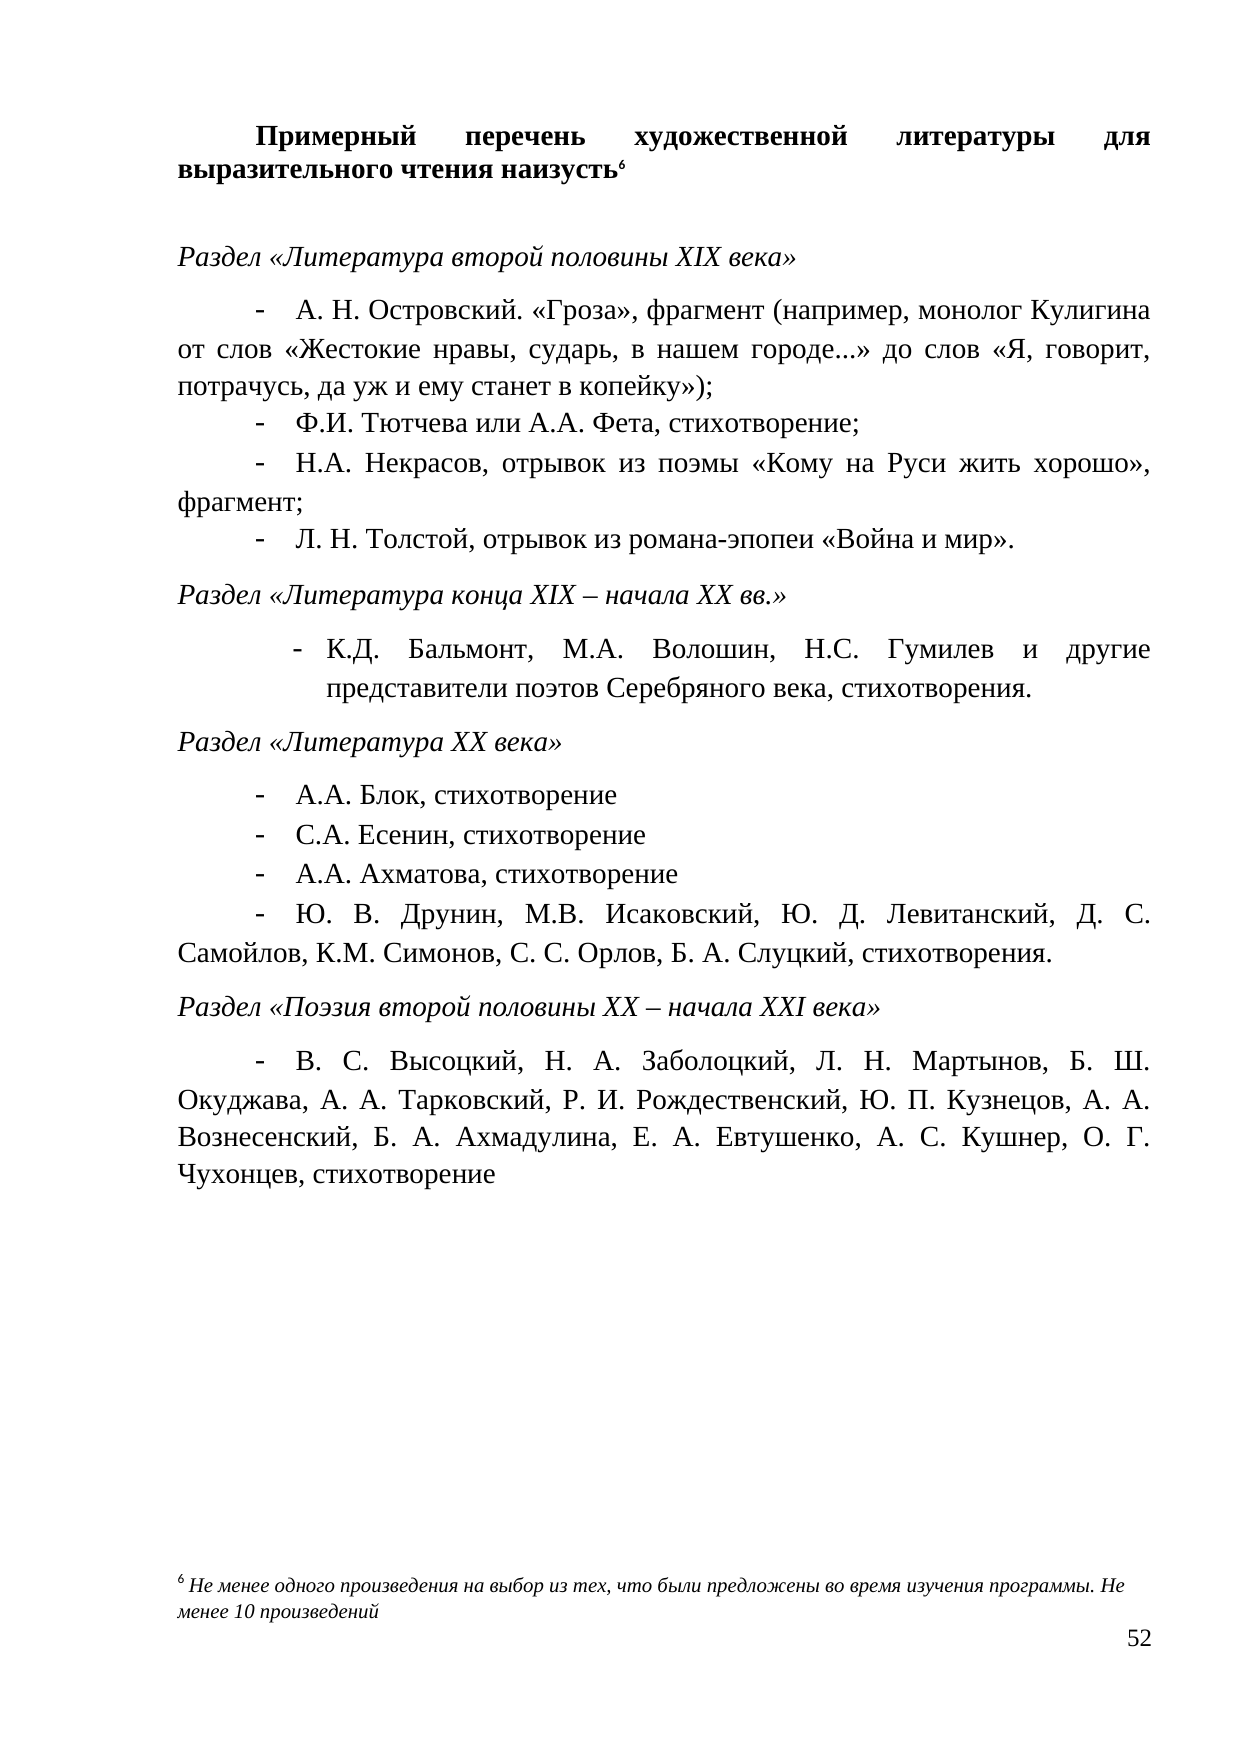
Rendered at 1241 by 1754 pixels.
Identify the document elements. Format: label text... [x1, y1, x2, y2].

list Ю. В. Друнин, М.В. Исаковский, Ю. Д. Левитанский, Д. С. Самойлов, К.М. Симонов, С. С. Орлов, Б. А. Слуцкий, стихотворения. [177, 896, 1152, 969]
list К.Д. Бальмонт, М.А. Волошин, Н.С. Гумилев и другие представители поэтов Серебряного века, стихотворения. [288, 631, 1152, 704]
text Раздел «Литература второй половины XIX века» [177, 239, 1152, 272]
text Раздел «Литература конца XIX – начала XX вв.» [177, 577, 1152, 611]
text Раздел «Литература XX века» [177, 724, 1152, 757]
list В. С. Высоцкий, Н. А. Заболоцкий, Л. Н. Мартынов, Б. Ш. Окуджава, А. А. Тарковский, Р. И. Рождественский, Ю. П. Кузнецов, А. А. Вознесенский, Б. А. Ахмадулина, Е. А. Евтушенко, А. С. Кушнер, О. Г. Чухонцев, стихотворение [177, 1043, 1152, 1189]
text Раздел «Поэзия второй половины XX – начала XXI века» [177, 989, 1152, 1023]
subtitle Примерный перечень художественной литературы для выразительного чтения наизусть [177, 118, 1152, 185]
list Н.А. Некрасов, отрывок из поэмы «Кому на Руси жить хорошо», фрагмент; [177, 445, 1152, 518]
list Ф.И. Тютчева или А.А. Фета, стихотворение; [177, 405, 1152, 441]
list А.А. Ахматова, стихотворение [177, 857, 1152, 893]
list А.А. Блок, стихотворение [177, 777, 1152, 813]
list А. Н. Островский. «Гроза», фрагмент (например, монолог Кулигина от слов «Жестокие нравы, сударь, в нашем городе...» до слов «Я, говорит, потрачусь, да уж и ему станет в копейку»); [177, 292, 1152, 402]
list Л. Н. Толстой, отрывок из романа-эпопеи «Война и мир». [177, 521, 1152, 557]
list С.А. Есенин, стихотворение [177, 817, 1152, 853]
